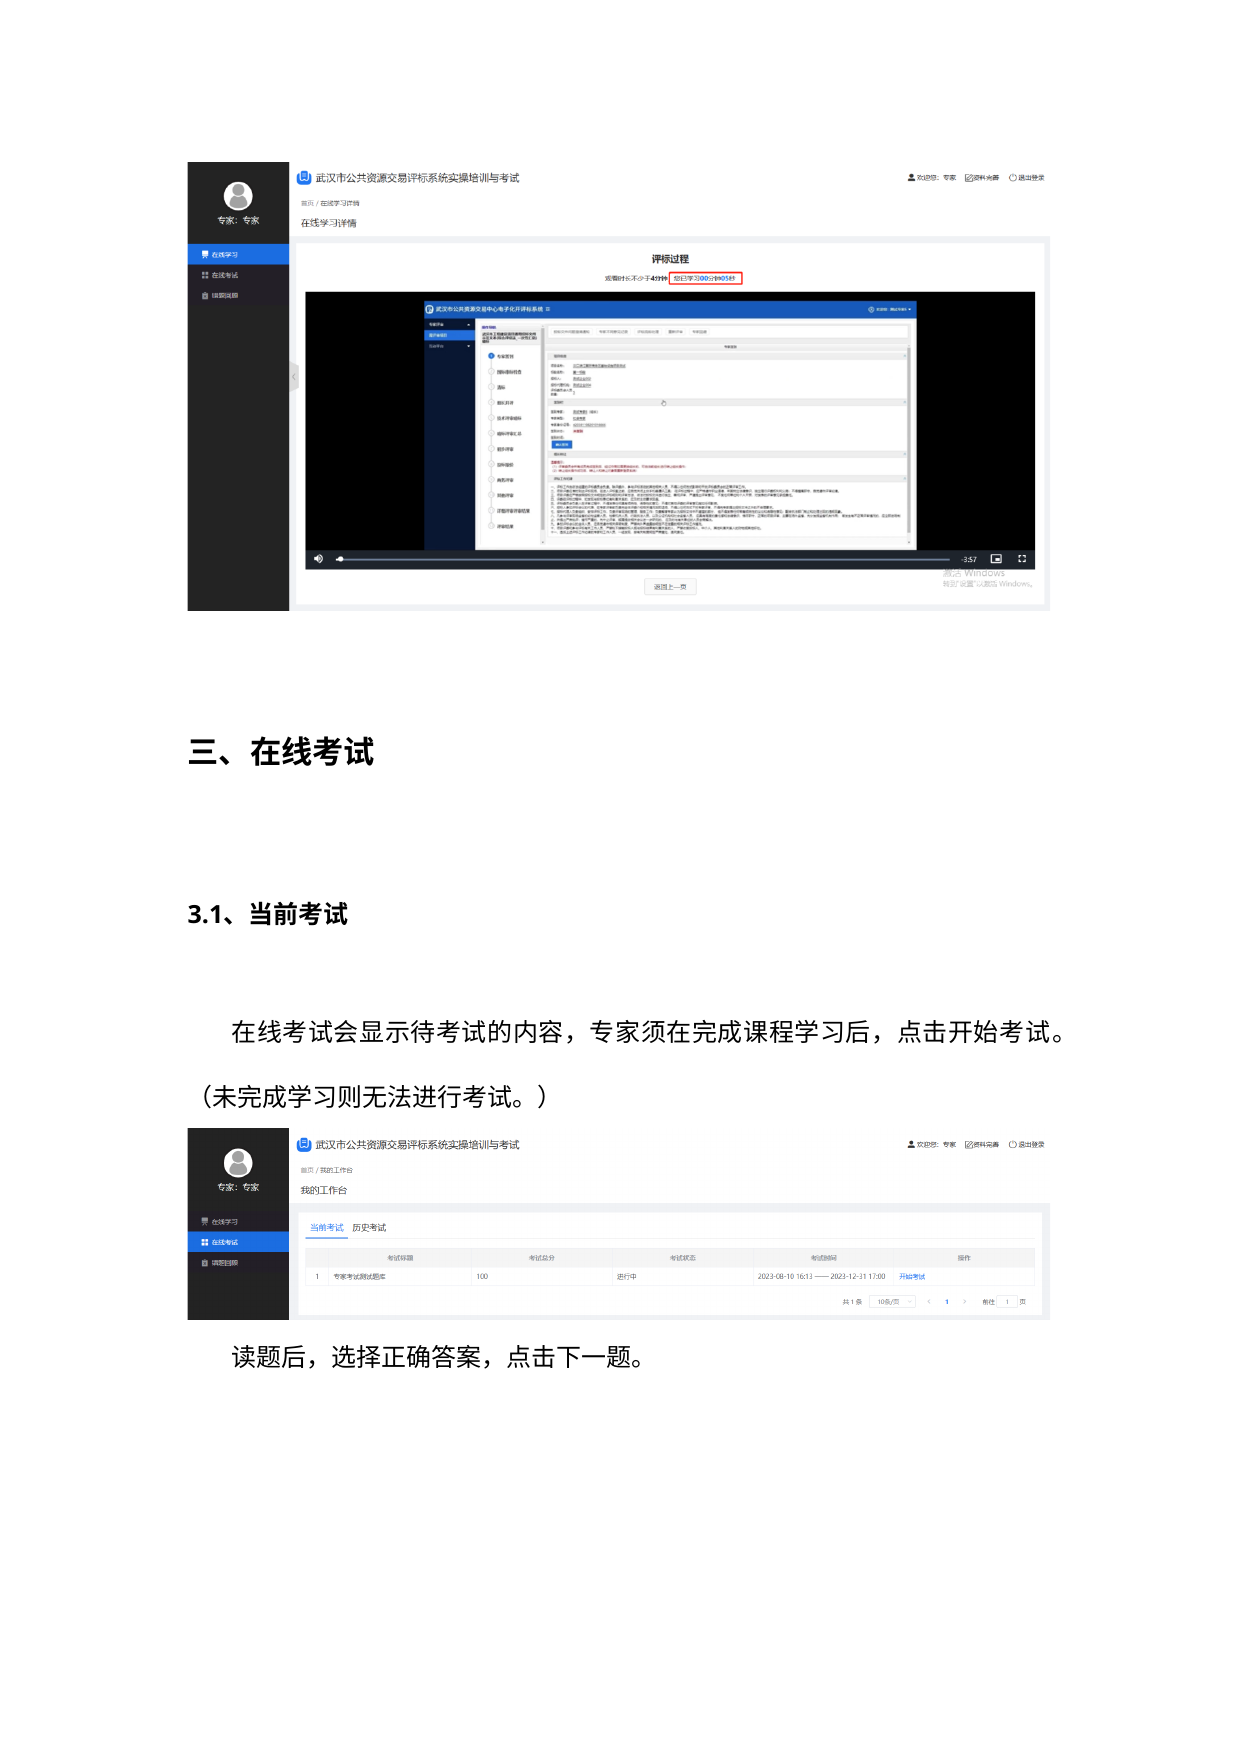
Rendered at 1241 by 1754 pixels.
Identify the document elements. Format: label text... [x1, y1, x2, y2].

picture [187, 1128, 1050, 1320]
picture [187, 162, 1050, 611]
text 读题后，选择正确答案，点击下一题。 [187, 1323, 1053, 1388]
text 在线考试会显示待考试的内容，专家须在完成课程学习后，点击开始考试。（未完成学习则无法进行考试。） [187, 998, 1053, 1128]
subtitle 三、在线考试 [187, 717, 1053, 782]
subtitle 3.1、当前考试 [187, 880, 1053, 945]
